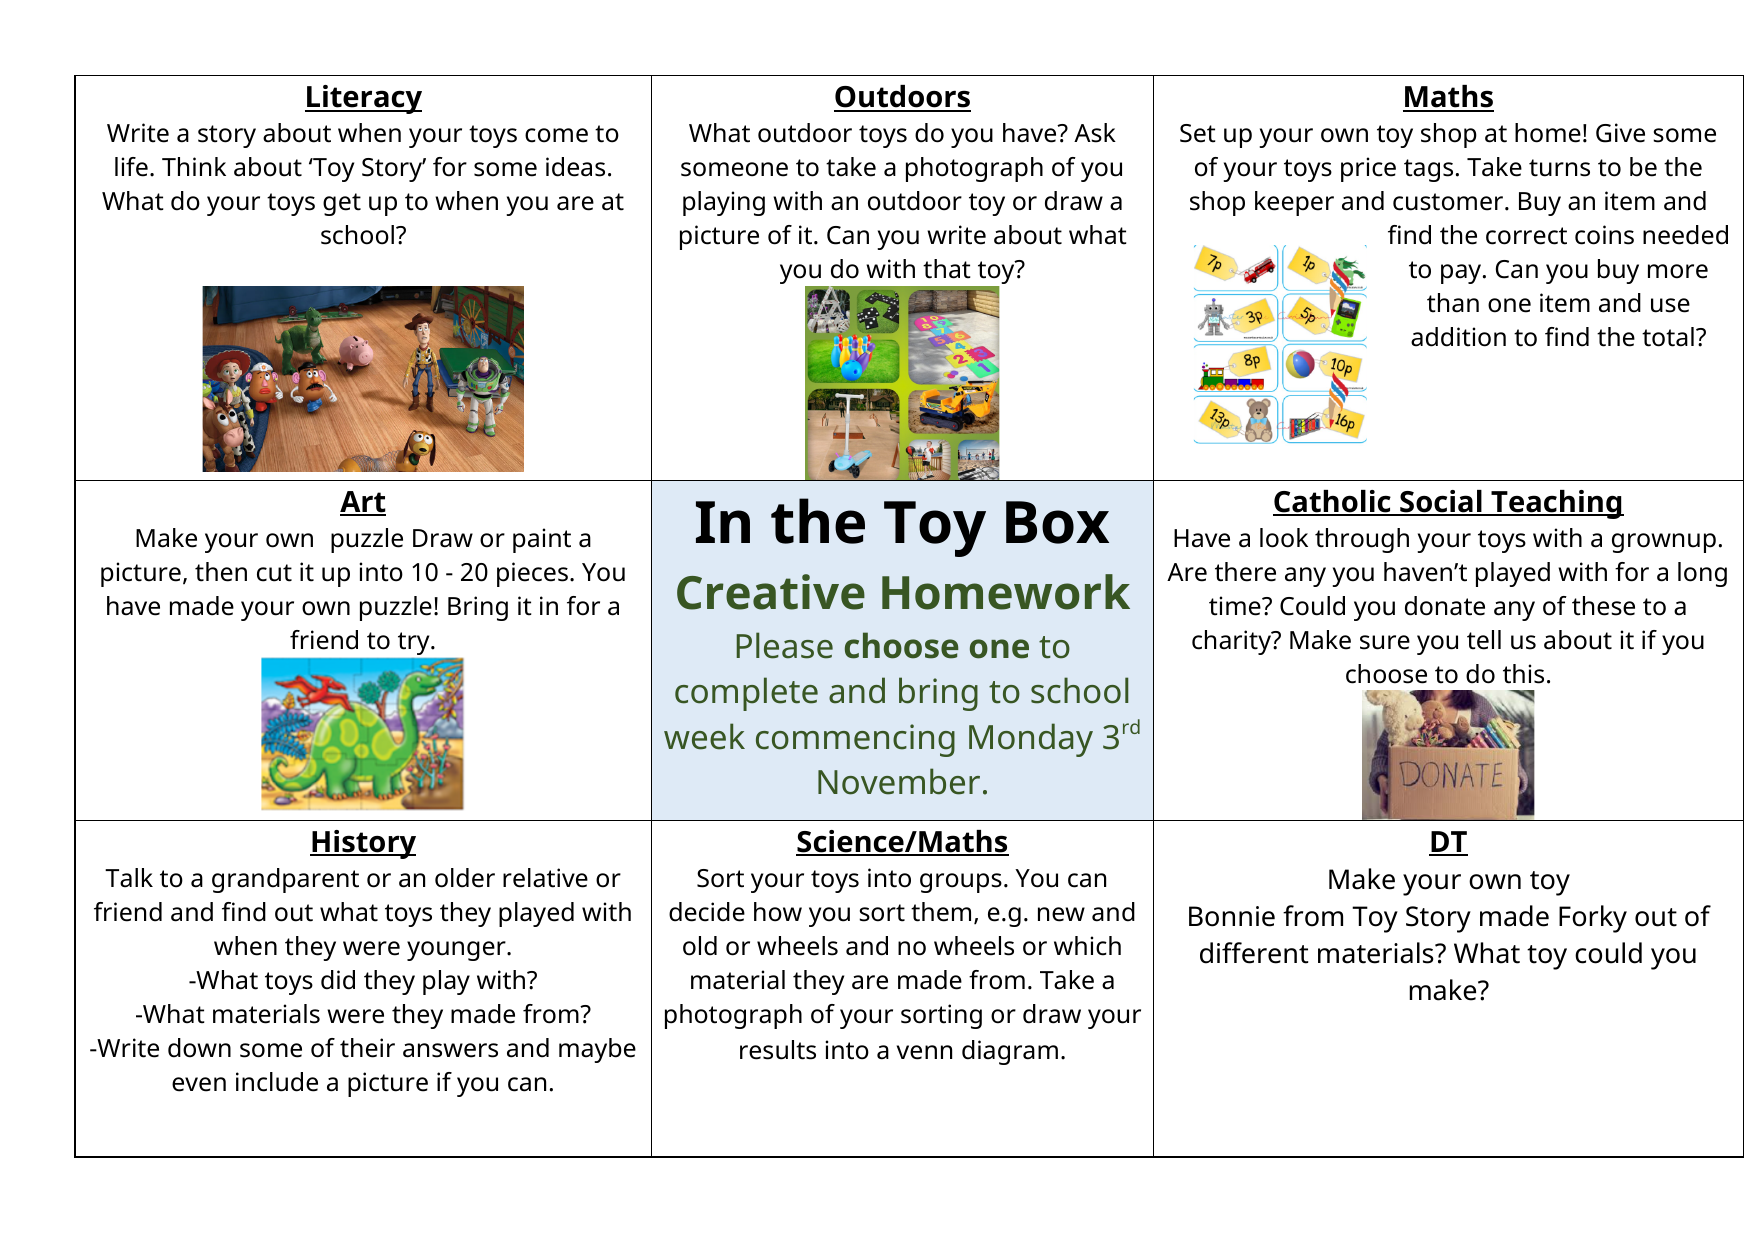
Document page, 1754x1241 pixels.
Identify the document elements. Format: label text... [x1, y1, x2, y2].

picture [805, 286, 1000, 480]
picture [1362, 690, 1535, 820]
picture [262, 658, 465, 810]
table_cell DT Make your own toy Bonnie from Toy Story made Forky out of different materials? What toy could you make? [1154, 821, 1743, 1156]
picture [202, 286, 524, 472]
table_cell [652, 821, 1153, 1156]
table_cell Catholic Social Teaching Have a look through your toys with a grownup. Are there any you haven’t played with for a long time? Could you donate any of these to a charity? Make sure you tell us about it if you choose to do this. [1154, 481, 1743, 820]
table_header Maths Set up your own toy shop at home! Give some of your toys price tags. Take turns to be the shop keeper and customer. Buy an item and find the correct coins needed to pay. Can you buy more than one item and use addition to find the total? [1154, 76, 1743, 480]
table_header Outdoors What outdoor toys do you have? Ask someone to take a photograph of you playing with an outdoor toy or draw a picture of it. Can you write about what you do with that toy? [652, 76, 1153, 480]
table_cell Art Make your own puzzle Draw or paint a picture, then cut it up into 10 - 20 pieces. You have made your own puzzle! Bring it in for a friend to try. [76, 481, 651, 820]
picture [1193, 245, 1367, 446]
table_header Literacy Write a story about when your toys come to life. Think about ‘Toy Story’ for some ideas. What do your toys get up to when you are at school? [76, 76, 651, 480]
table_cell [76, 821, 651, 1156]
table_cell In the Toy Box Creative Homework Please choose one to complete and bring to school week commencing Monday 3rd November. [652, 481, 1153, 820]
